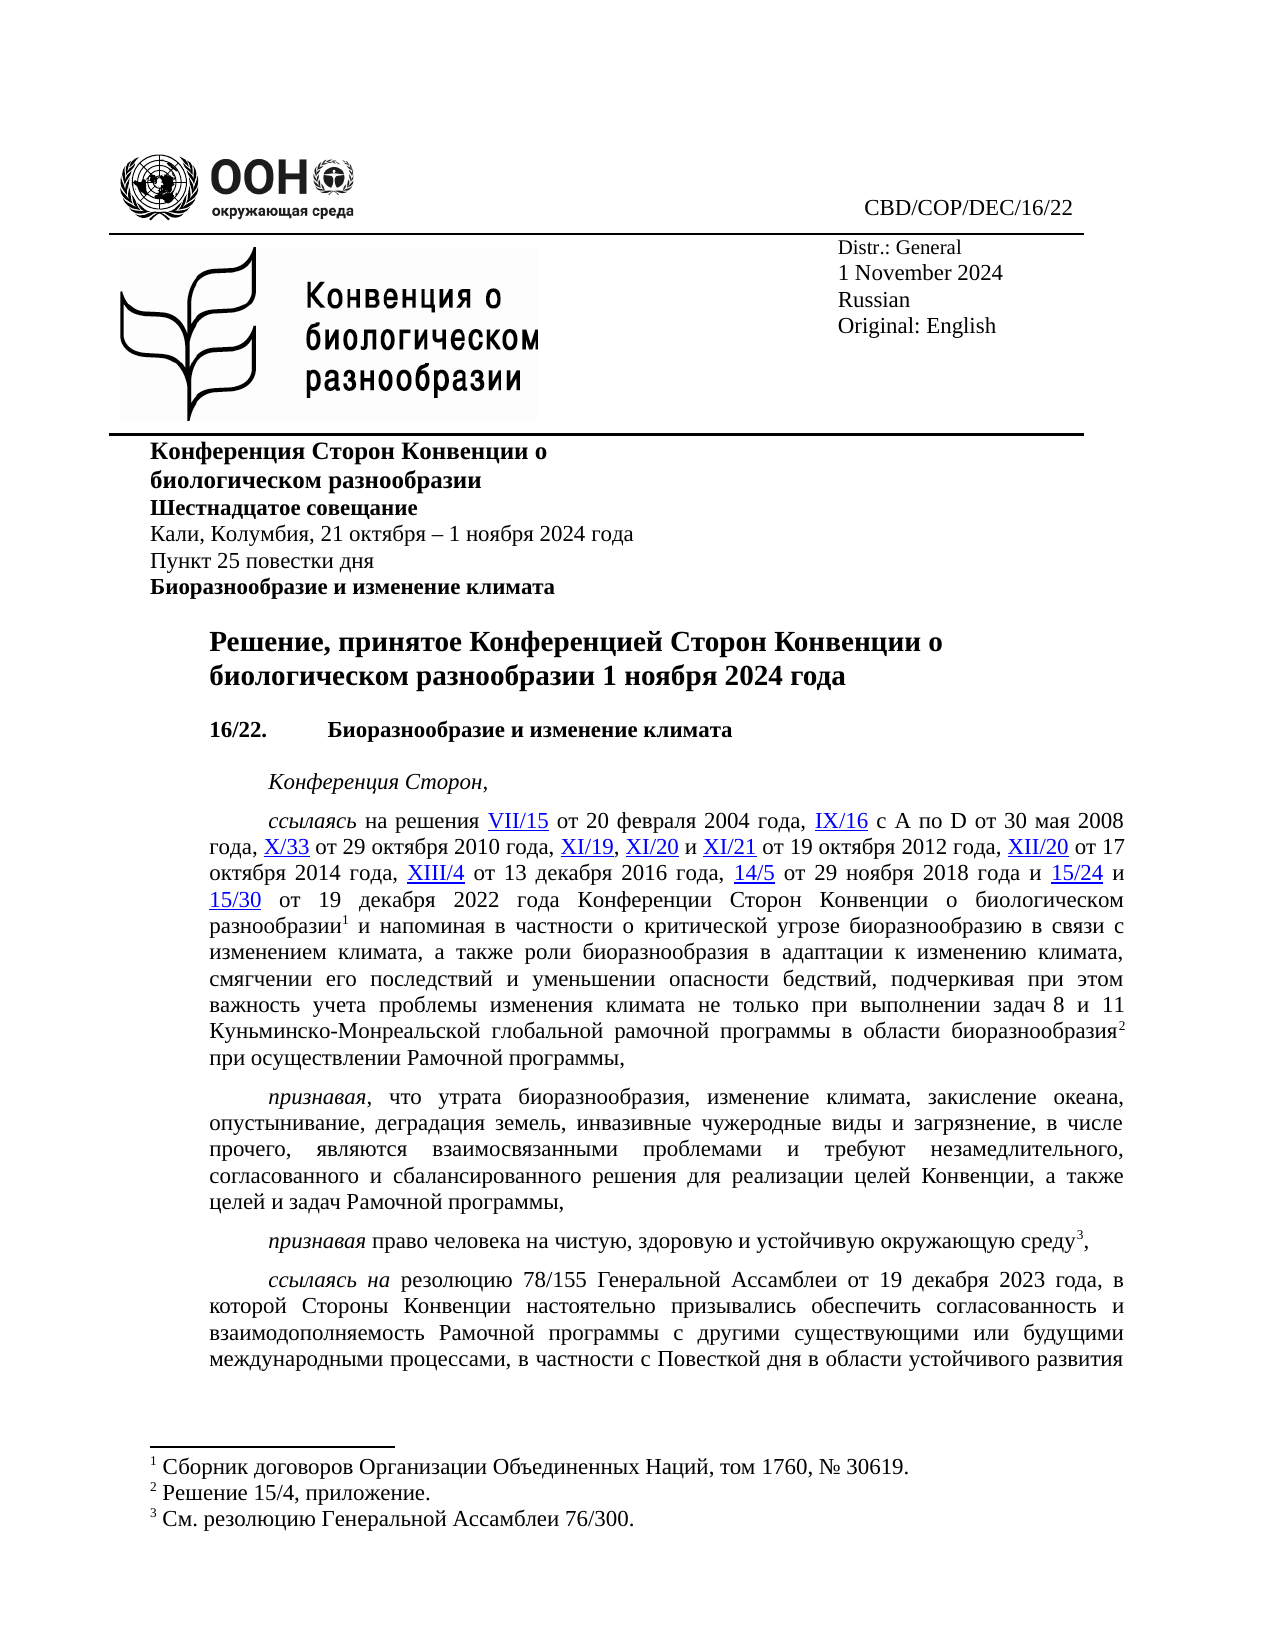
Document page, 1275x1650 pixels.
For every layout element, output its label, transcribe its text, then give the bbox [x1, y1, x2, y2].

text Биоразнообразие и изменение климата [150, 573, 800, 599]
picture [120, 247, 538, 421]
text Кали, Колумбия, 21 октября – 1 ноября 2024 года [150, 520, 712, 547]
title Решение, принятое Конференцией Сторон Конвенции о биологическом разнообразии 1 ноября 2024 года [209, 624, 1139, 691]
text Конференция Сторон Конвенции о биологическом разнообразии [150, 436, 712, 494]
text ссылаясь на решения VII/15 от 20 февраля 2004 года, IX/16 с А по D от 30 мая 2008 года, X/33 от 29 октября 2010 года, XI/19, XI/20 и XI/21 от 19 октября 2012 года, XII/20 от 17 октября 2014 года, XIII/4 от 13 декабря 2016 года, 14/5 от 29 ноября 2018 года и 15/24 и 15/30 от 19 декабря 2022 года Конференции Сторон Конвенции о биологическом разнообразии и напоминая в частности о критической угрозе биоразнообразию в связи с изменением климата, а также роли биоразнообразия в адаптации к изменению климата, смягчении его последствий и уменьшении опасности бедствий, подчеркивая при этом важность учета проблемы изменения климата не только при выполнении задач 8 и 11 Куньминско-Монреальской глобальной рамочной программы в области биоразнообразия при осуществлении Рамочной программы, [209, 807, 1125, 1070]
subtitle 16/22. Биоразнообразие и изменение климата [209, 716, 1125, 743]
table_header [109, 145, 200, 233]
table_header [200, 145, 557, 233]
table_cell Distr.: 1 November 2024 Russian Original: English [557, 235, 1084, 433]
table_cell [109, 235, 557, 433]
table_header [557, 145, 1084, 233]
text Пункт 25 повестки дня [150, 547, 800, 573]
text Шестнадцатое совещание [150, 494, 712, 520]
list Конференция Сторон, [209, 768, 1125, 794]
picture [211, 159, 354, 221]
text признавая, что утрата биоразнообразия, изменение климата, закисление океана, опустынивание, деградация земель, инвазивные чужеродные виды и загрязнение, в числе прочего, являются взаимосвязанными проблемами и требуют незамедлительного, согласованного и сбалансированного решения для реализации целей Конвенции, а также целей и задач Рамочной программы, [209, 1083, 1125, 1214]
text признавая право человека на чистую, здоровую и устойчивую окружающую среду, [209, 1227, 1125, 1253]
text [209, 1266, 1125, 1371]
